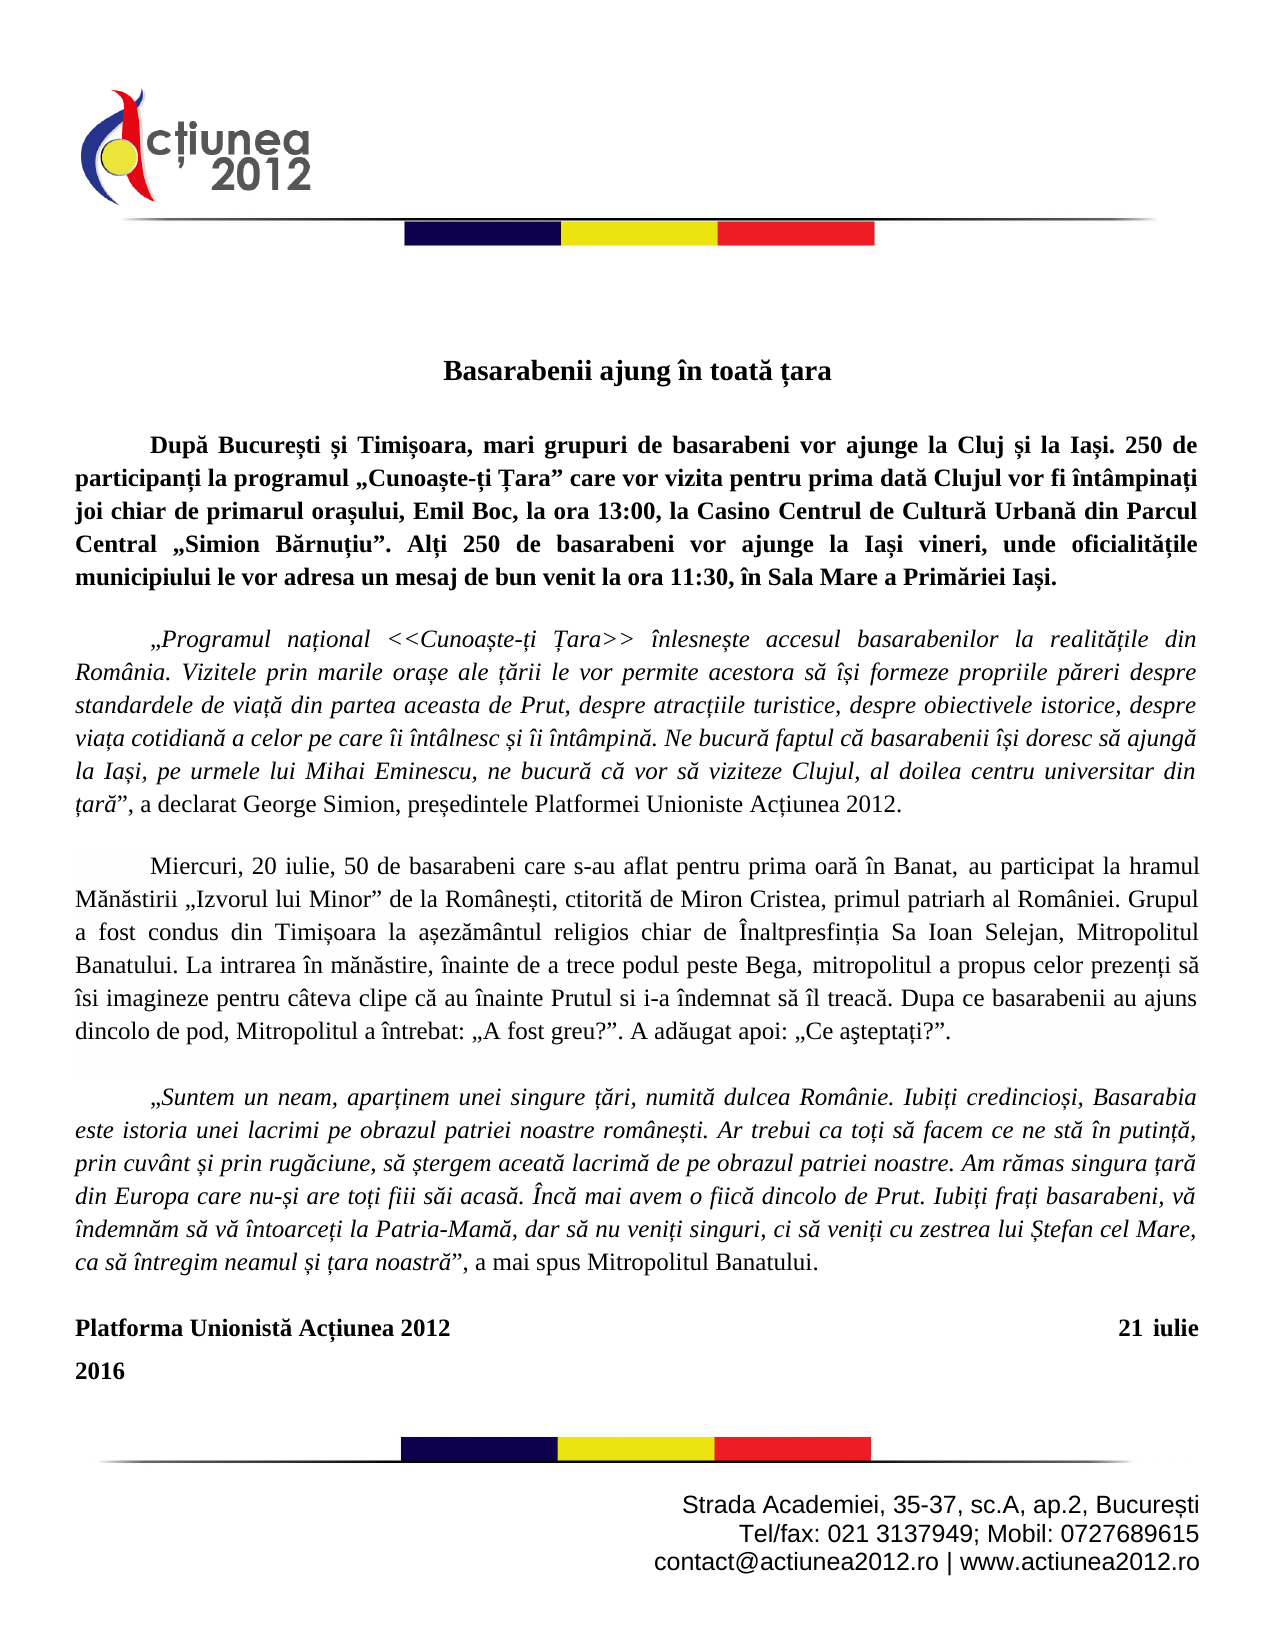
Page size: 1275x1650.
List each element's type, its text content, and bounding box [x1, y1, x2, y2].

picture [75, 73, 1200, 254]
text După București și Timișoara, mari grupuri de basarabeni vor ajunge la Cluj și la Iași. 250 de participanți la programul „Cunoaște-ți Țara” care vor vizita pentru prima dată Clujul vor fi întâmpinați joi chiar de primarul orașului, Emil Boc, la ora 13:00, la Casino Centrul de Cultură Urbană din Parcul Central „Simion Bărnuțiu”. Alți 250 de basarabeni vor ajunge la Iași vineri, unde oficialitățile municipiului le vor adresa un mesaj de bun venit la ora 11:30, în Sala Mare a Primăriei Iași. [75, 430, 1200, 591]
text Miercuri, 20 iulie, 50 de basarabeni care s-au aflat pentru prima oară în Banat, au participat la hramul Mănăstirii „Izvorul lui Minor” de la Românești, ctitorită de Miron Cristea, primul patriarh al României. Grupul a fost condus din Timișoara la așezământul religios chiar de Înaltpresfinția Sa Ioan Selejan, Mitropolitul Banatului. La intrarea în mănăstire, înainte de a trece podul peste Bega, mitropolitul a propus celor prezenți să îsi imagineze pentru câteva clipe că au înainte Prutul si i-a îndemnat să îl treacă. Dupa ce basarabenii au ajuns dincolo de pod, Mitropolitul a întrebat: „A fost greu?”. A adăugat apoi: „Ce aşteptați?”. [75, 851, 1200, 1045]
picture [75, 1428, 1200, 1490]
text Platforma Unionistă Acțiunea 2012 21 iulie 2016 [75, 1313, 1200, 1385]
text Basarabenii ajung în toată țara [75, 353, 1200, 386]
text „Suntem un neam, aparținem unei singure țări, numită dulcea Românie. Iubiți credincioși, Basarabia este istoria unei lacrimi pe obrazul patriei noastre românești. Ar trebui ca toți să facem ce ne stă în putință, prin cuvânt și prin rugăciune, să ștergem aceată lacrimă de pe obrazul patriei noastre. Am rămas singura țară din Europa care nu-și are toți fiii săi acasă. Încă mai avem o fiică dincolo de Prut. Iubiți frați basarabeni, vă îndemnăm să vă întoarceți la Patria-Mamă, dar să nu veniți singuri, ci să veniți cu zestrea lui Ștefan cel Mare, ca să întregim neamul și țara noastră”, a mai spus Mitropolitul Banatului. [75, 1082, 1200, 1276]
text „Programul național <<Cunoaște-ți Țara>> înlesnește accesul basarabenilor la realitățile din România. Vizitele prin marile orașe ale țării le vor permite acestora să își formeze propriile păreri despre standardele de viață din partea aceasta de Prut, despre atracțiile turistice, despre obiectivele istorice, despre viața cotidiană a celor pe care îi întâlnesc și îi întâmpină. Ne bucură faptul că basarabenii își doresc să ajungă la Iași, pe urmele lui Mihai Eminescu, ne bucură că vor să viziteze Clujul, al doilea centru universitar din țară”, a declarat George Simion, președintele Platformei Unioniste Acțiunea 2012. [75, 624, 1200, 818]
